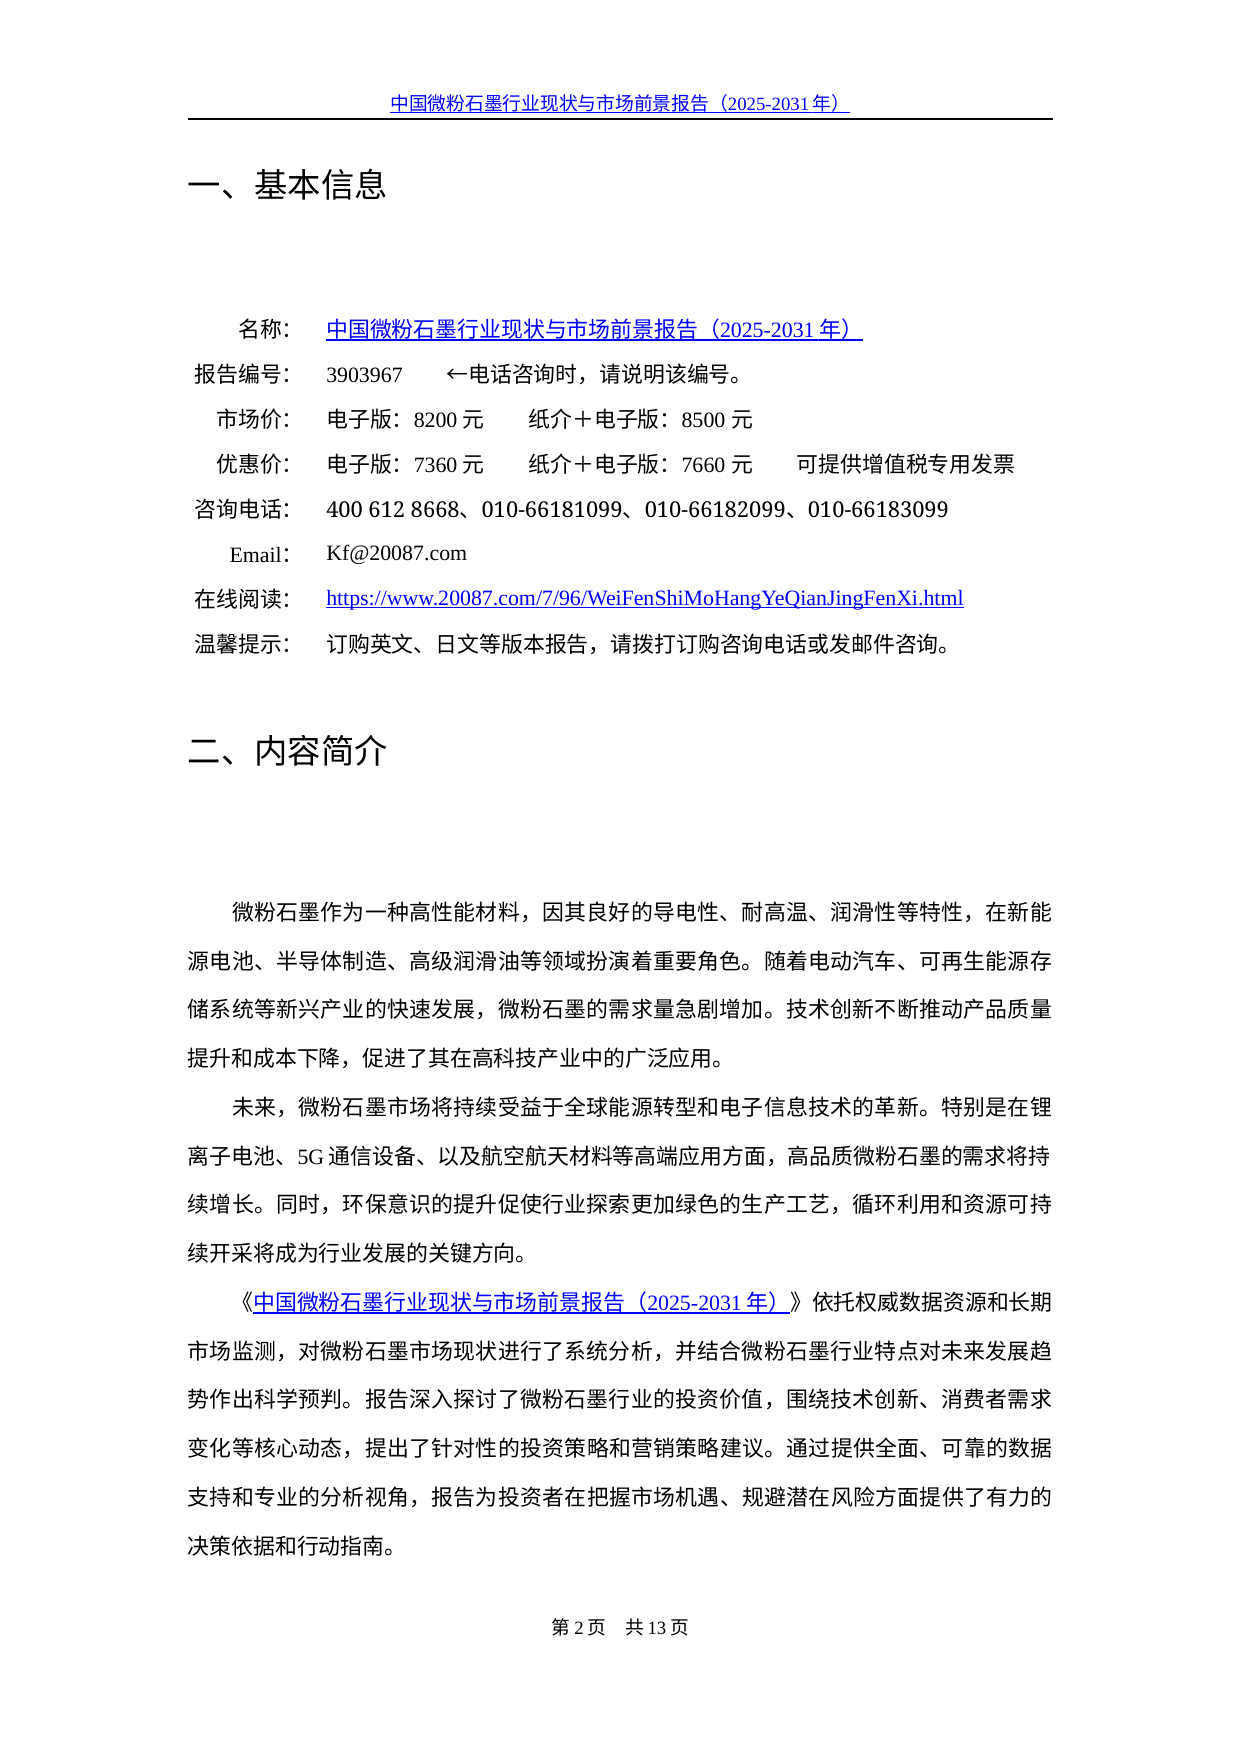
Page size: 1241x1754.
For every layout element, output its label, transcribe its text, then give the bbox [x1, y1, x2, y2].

table_cell 电子版：7360 元 纸介＋电子版：7660 元 可提供增值税专用发票 [315, 447, 1073, 492]
table_cell 温馨提示： [167, 627, 315, 672]
table_cell 电子版：8200 元 纸介＋电子版：8500 元 [315, 402, 1073, 447]
table_cell 市场价： [167, 402, 315, 447]
title 一、基本信息 [187, 150, 1053, 215]
title 二、内容简介 [187, 717, 1053, 782]
table_cell 订购英文、日文等版本报告，请拨打订购咨询电话或发邮件咨询。 [315, 627, 1073, 672]
table_cell Kf@20087.com [315, 537, 1073, 582]
table_cell 3903967 ←电话咨询时，请说明该编号。 [315, 357, 1073, 402]
table_header 中国微粉石墨行业现状与市场前景报告（2025-2031年） [315, 312, 1073, 357]
table_cell [315, 582, 1073, 627]
table_cell 咨询电话： [167, 492, 315, 537]
table_cell Email： [167, 537, 315, 582]
table_header 名称： [167, 312, 315, 357]
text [187, 894, 1053, 1561]
table_cell 优惠价： [167, 447, 315, 492]
table_cell 400 612 8668、010-66181099、010-66182099、010-66183099 [315, 492, 1073, 537]
table_cell 报告编号： [167, 357, 315, 402]
table_cell 在线阅读： [167, 582, 315, 627]
